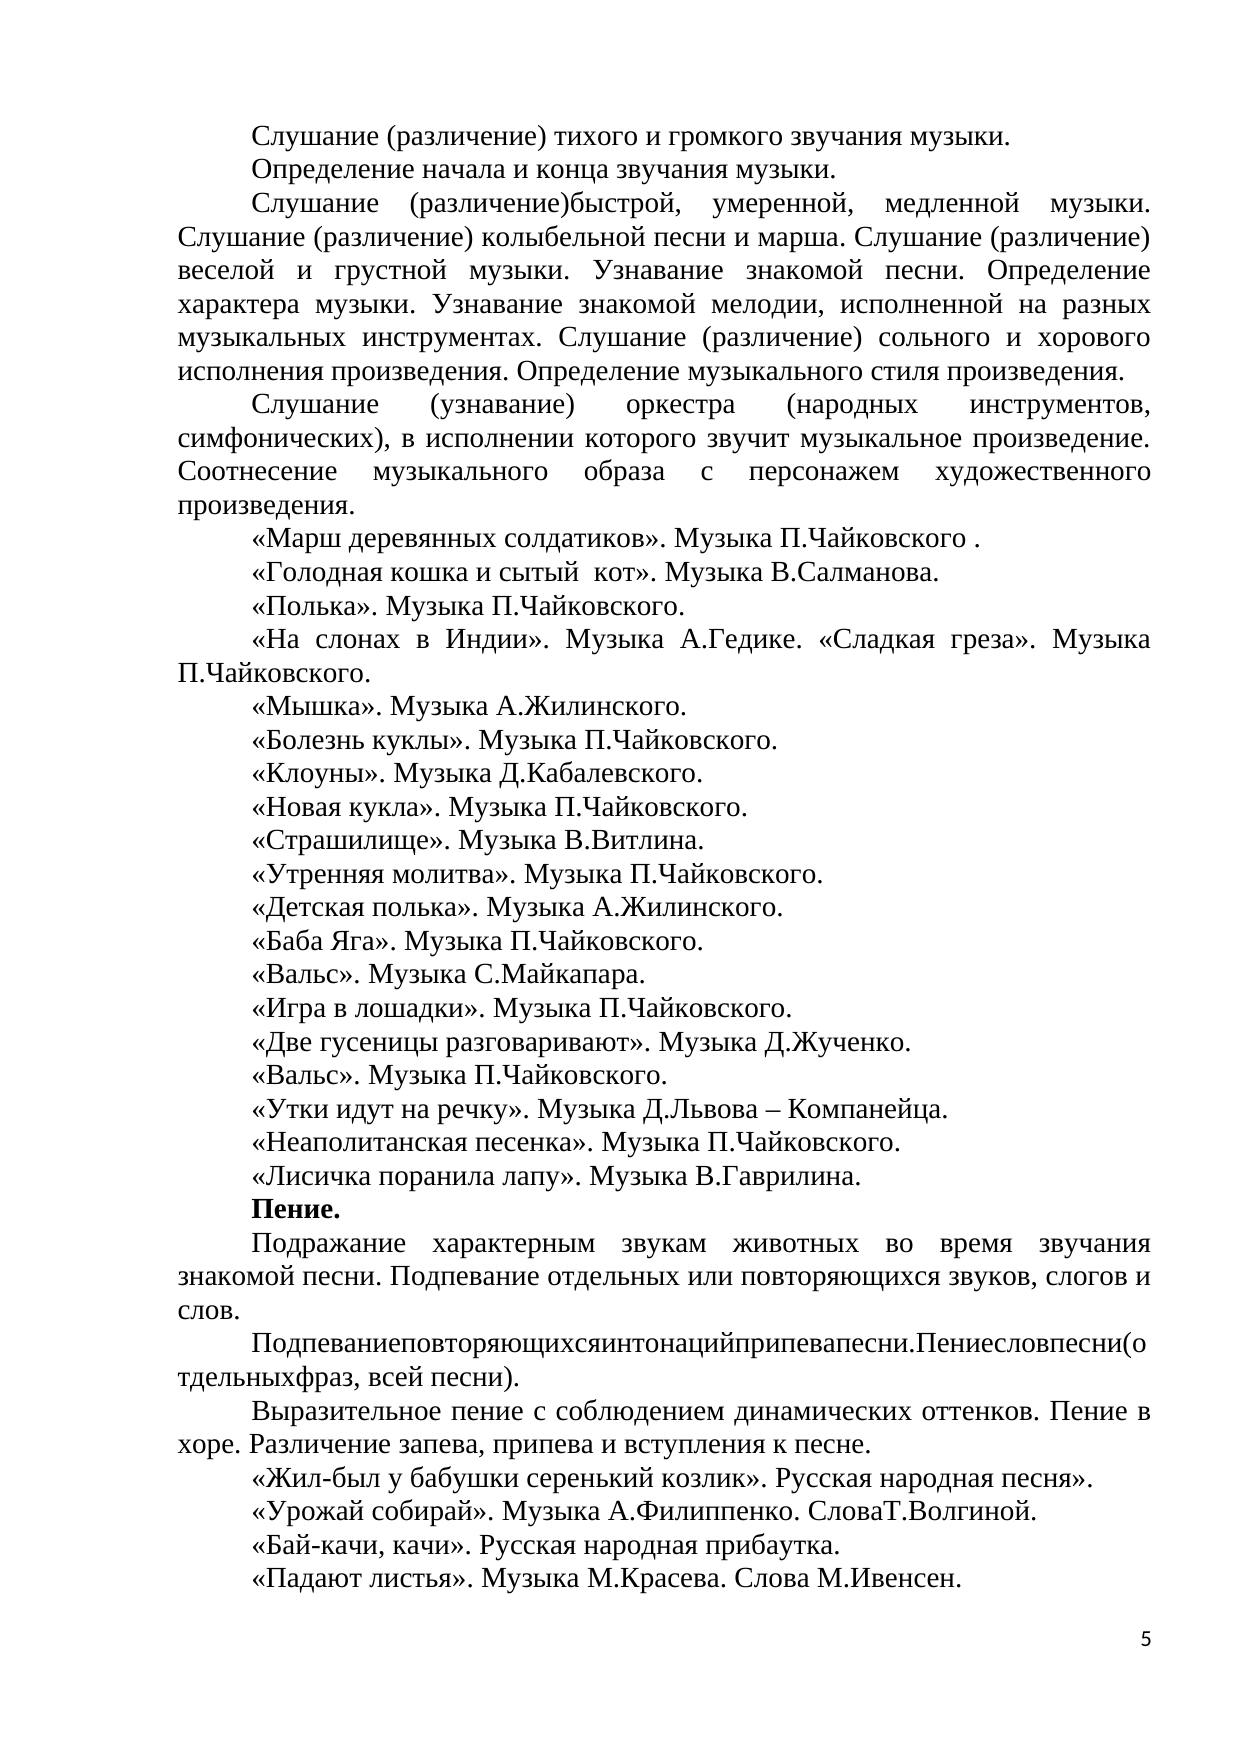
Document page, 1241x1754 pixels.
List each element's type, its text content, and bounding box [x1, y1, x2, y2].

text «На слонах в Индии». Музыка А.Гедике. «Сладкая греза». Музыка П.Чайковского. [177, 621, 1152, 688]
text Слушание (различение) тихого и громкого звучания музыки. [177, 118, 1152, 152]
text «Две гусеницы разговаривают». Музыка Д.Жученко. [177, 1024, 1152, 1057]
text «Бай-качи, качи». Русская народная прибаутка. [177, 1527, 1152, 1560]
text Слушание (узнавание) оркестра (народных инструментов, симфонических), в исполнении которого звучит музыкальное произведение. Соотнесение музыкального образа с персонажем художественного произведения. [177, 386, 1152, 521]
text Определение начала и конца звучания музыки. [177, 152, 1152, 185]
text «Новая кукла». Музыка П.Чайковского. [177, 789, 1152, 822]
text «Голодная кошка и сытый кот». Музыка В.Салманова. [177, 554, 1152, 588]
text «Игра в лошадки». Музыка П.Чайковского. [177, 990, 1152, 1024]
text «Жил-был у бабушки серенький козлик». Русская народная песня». [177, 1460, 1152, 1493]
text «Марш деревянных солдатиков». Музыка П.Чайковского . [177, 521, 1152, 554]
text «Падают листья». Музыка М.Красева. Слова М.Ивенсен. [177, 1560, 1152, 1594]
text Пение. [177, 1191, 1152, 1225]
text «Детская полька». Музыка А.Жилинского. [177, 889, 1152, 923]
text «Страшилище». Музыка В.Витлина. [177, 822, 1152, 856]
text «Мышка». Музыка А.Жилинского. [177, 688, 1152, 722]
text Слушание (различение)быстрой, умеренной, медленной музыки. Слушание (различение) колыбельной песни и марша. Слушание (различение) веселой и грустной музыки. Узнавание знакомой песни. Определение характера музыки. Узнавание знакомой мелодии, исполненной на разных музыкальных инструментах. Слушание (различение) сольного и хорового исполнения произведения. Определение музыкального стиля произведения. [177, 185, 1152, 386]
text «Урожай собирай». Музыка А.Филиппенко. СловаТ.Волгиной. [177, 1493, 1152, 1527]
text «Вальс». Музыка П.Чайковского. [177, 1057, 1152, 1091]
text «Утренняя молитва». Музыка П.Чайковского. [177, 856, 1152, 889]
text «Лисичка поранила лапу». Музыка В.Гаврилина. [177, 1158, 1152, 1191]
text «Клоуны». Музыка Д.Кабалевского. [177, 755, 1152, 789]
text Выразительное пение с соблюдением динамических оттенков. Пение в хоре. Различение запева, припева и вступления к песне. [177, 1393, 1152, 1460]
text Подпеваниеповторяющихсяинтонацийприпевапесни.Пениесловпесни(о тдельныхфраз, всей песни). [177, 1326, 1152, 1393]
text «Полька». Музыка П.Чайковского. [177, 588, 1152, 621]
text «Утки идут на речку». Музыка Д.Львова – Компанейца. [177, 1091, 1152, 1124]
text Подражание характерным звукам животных во время звучания знакомой песни. Подпевание отдельных или повторяющихся звуков, слогов и слов. [177, 1225, 1152, 1326]
text «Вальс». Музыка С.Майкапара. [177, 957, 1152, 990]
text «Баба Яга». Музыка П.Чайковского. [177, 923, 1152, 957]
text «Болезнь куклы». Музыка П.Чайковского. [177, 722, 1152, 755]
text «Неаполитанская песенка». Музыка П.Чайковского. [177, 1124, 1152, 1158]
